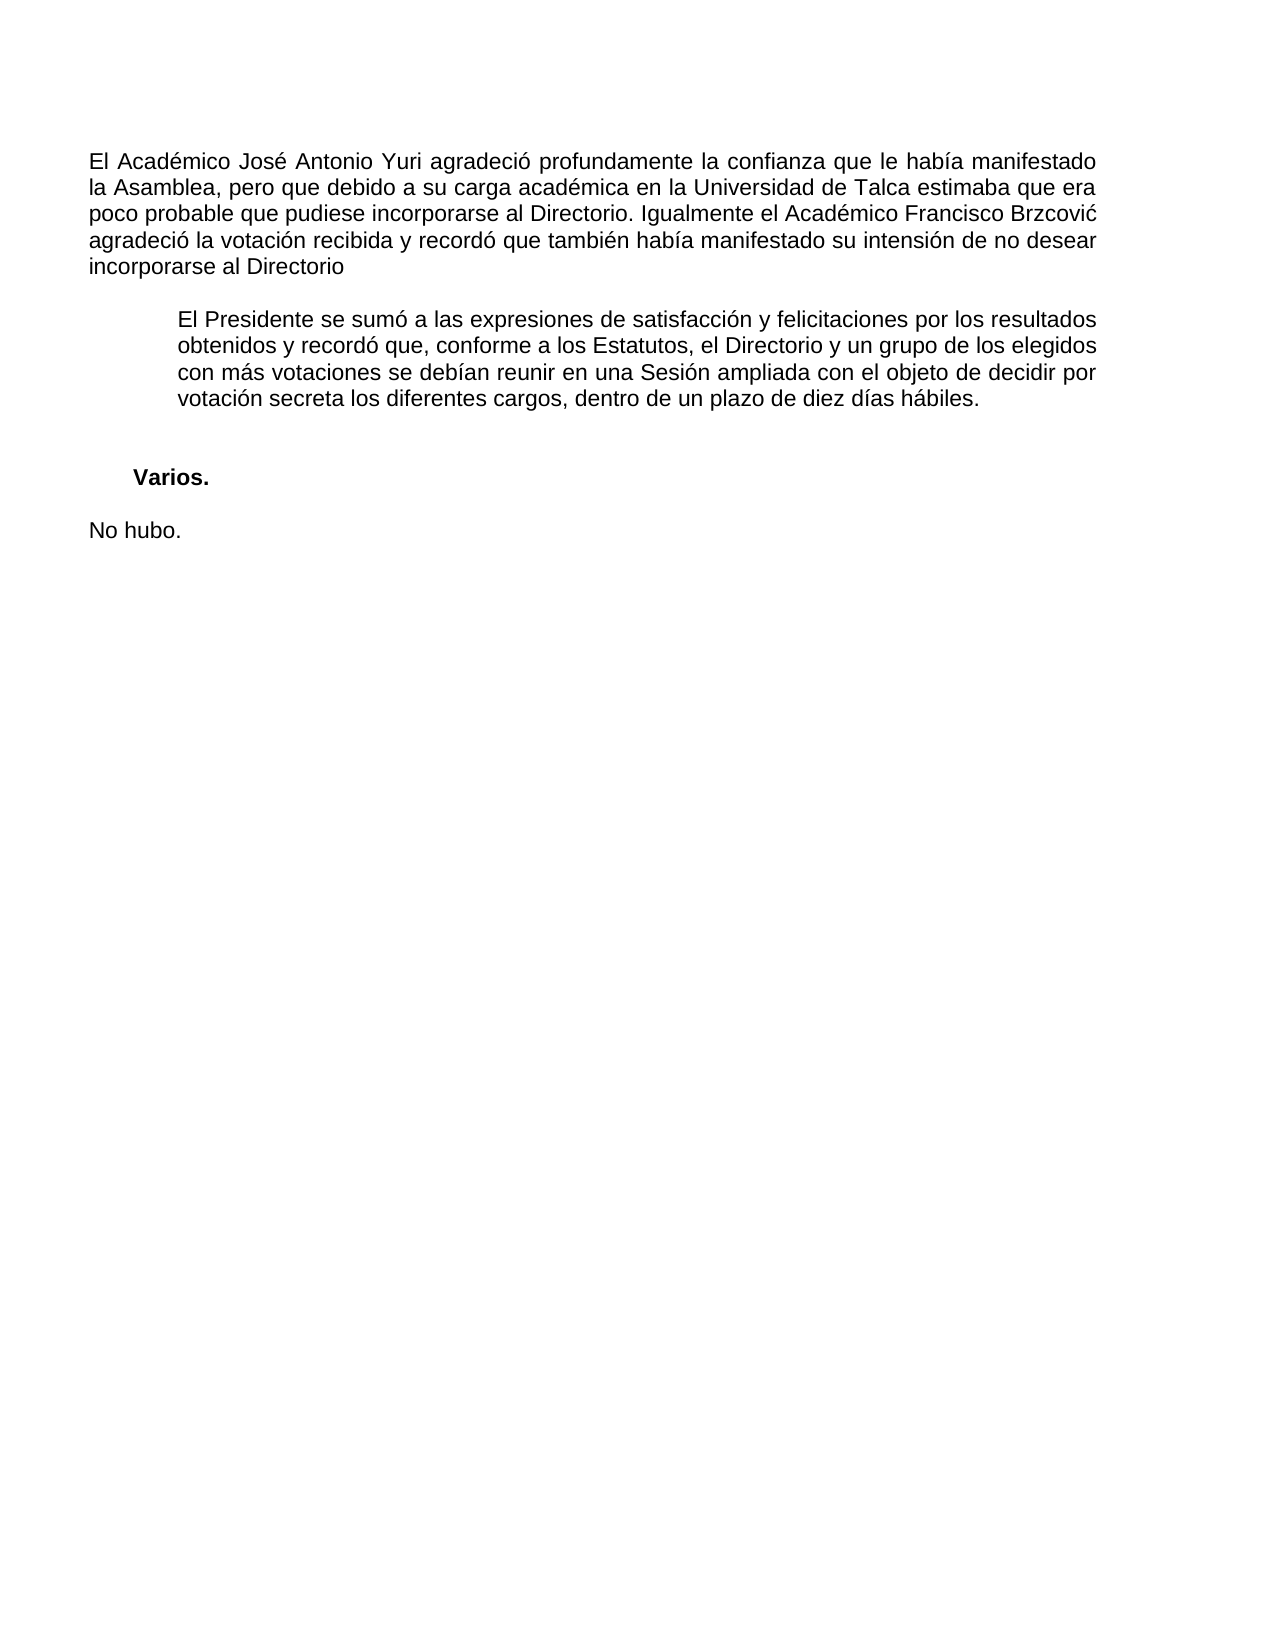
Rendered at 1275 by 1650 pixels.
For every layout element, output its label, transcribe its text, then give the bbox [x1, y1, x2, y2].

text El Académico José Antonio Yuri agradeció profundamente la confianza que le había manifestado la Asamblea, pero que debido a su carga académica en la Universidad de Talca estimaba que era poco probable que pudiese incorporarse al Directorio. Igualmente el Académico Francisco Brzcović agradeció la votación recibida y recordó que también había manifestado su intensión de no desear incorporarse al Directorio [88, 148, 1098, 279]
text No hubo. [88, 517, 1098, 543]
text El Presidente se sumó a las expresiones de satisfacción y felicitaciones por los resultados obtenidos y recordó que, conforme a los Estatutos, el Directorio y un grupo de los elegidos con más votaciones se debían reunir en una Sesión ampliada con el objeto de decidir por votación secreta los diferentes cargos, dentro de un plazo de diez días hábiles. [177, 306, 1098, 411]
list Varios. [133, 464, 1098, 490]
